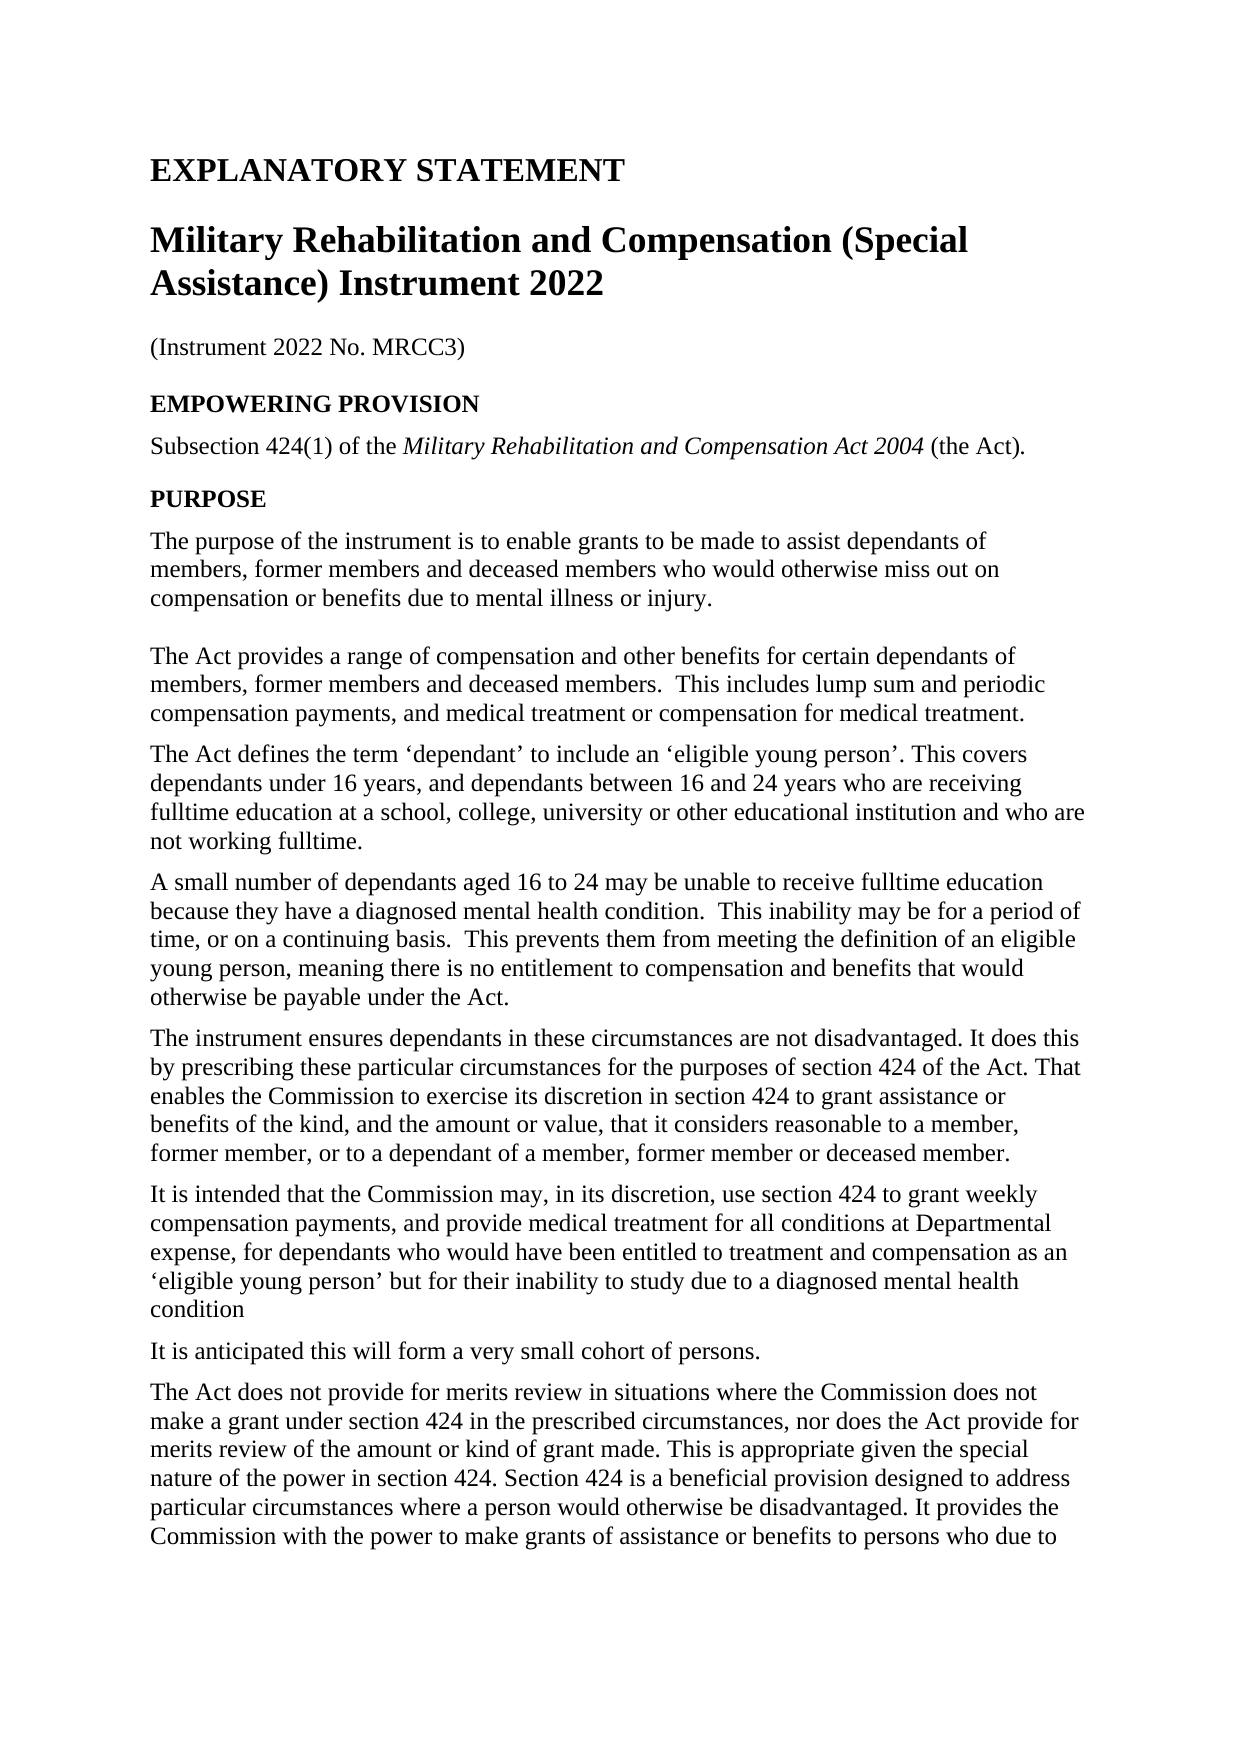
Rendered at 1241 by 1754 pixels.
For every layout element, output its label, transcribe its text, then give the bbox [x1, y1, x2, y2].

text It is anticipated this will form a very small cohort of persons. [150, 1336, 1090, 1364]
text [150, 1377, 1090, 1549]
text PURPOSE [150, 484, 1090, 513]
text The instrument ensures dependants in these circumstances are not disadvantaged. It does this by prescribing these particular circumstances for the purposes of section 424 of the Act. That enables the Commission to exercise its discretion in section 424 to grant assistance or benefits of the kind, and the amount or value, that it considers reasonable to a member, former member, or to a dependant of a member, former member or deceased member. [150, 1023, 1090, 1167]
text (Instrument 2022 No. MRCC3) [150, 332, 1090, 361]
text EMPOWERING PROVISION [150, 389, 1090, 418]
subtitle EXPLANATORY STATEMENT [150, 150, 1090, 188]
text Subsection 424(1) of the Military Rehabilitation and Compensation Act 2004 (the Act). [150, 431, 1090, 459]
text The Act defines the term ‘dependant’ to include an ‘eligible young person’. This covers dependants under 16 years, and dependants between 16 and 24 years who are receiving fulltime education at a school, college, university or other educational institution and who are not working fulltime. [150, 739, 1090, 854]
text The Act provides a range of compensation and other benefits for certain dependants of members, former members and deceased members. This includes lump sum and periodic compensation payments, and medical treatment or compensation for medical treatment. [150, 641, 1090, 727]
text Military Rehabilitation and Compensation (Special Assistance) Instrument 2022 [150, 217, 1090, 303]
text The purpose of the instrument is to enable grants to be made to assist dependants of members, former members and deceased members who would otherwise miss out on compensation or benefits due to mental illness or injury. [150, 526, 1090, 612]
text A small number of dependants aged 16 to 24 may be unable to receive fulltime education because they have a diagnosed mental health condition. This inability may be for a period of time, or on a continuing basis. This prevents them from meeting the definition of an eligible young person, meaning there is no entitlement to compensation and benefits that would otherwise be payable under the Act. [150, 867, 1090, 1011]
text It is intended that the Commission may, in its discretion, use section 424 to grant weekly compensation payments, and provide medical treatment for all conditions at Departmental expense, for dependants who would have been entitled to treatment and compensation as an ‘eligible young person’ but for their inability to study due to a diagnosed mental health condition [150, 1179, 1090, 1323]
